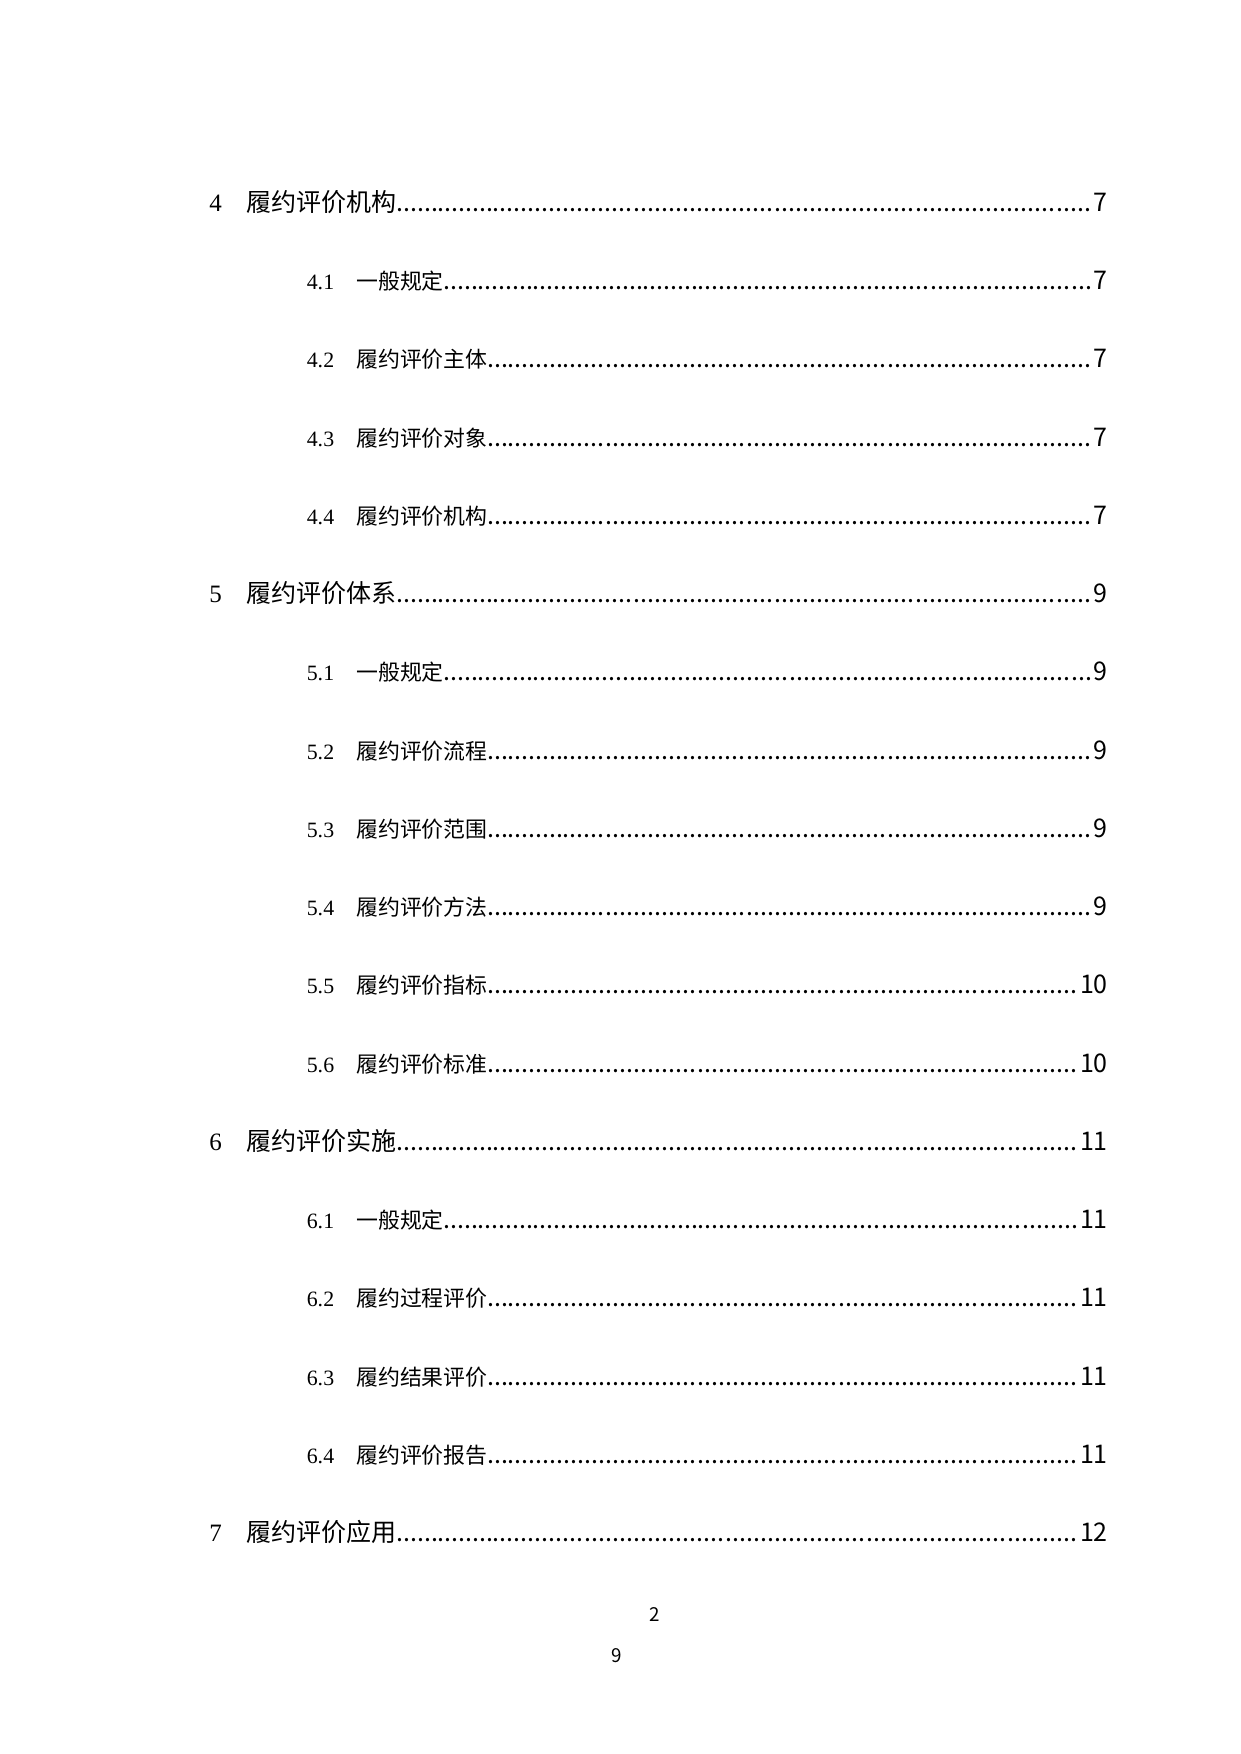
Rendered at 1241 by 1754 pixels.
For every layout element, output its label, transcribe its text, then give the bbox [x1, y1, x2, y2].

text 7 履约评价应用 12 [162, 1496, 1107, 1565]
text 4.1 一般规定 7 [206, 244, 1107, 313]
text 5.6 履约评价标准 10 [206, 1027, 1107, 1096]
text 5.1 一般规定 9 [206, 635, 1107, 704]
text 4 履约评价机构 7 [162, 166, 1107, 235]
text 4.4 履约评价机构 7 [206, 479, 1107, 548]
text 5 履约评价体系 9 [162, 557, 1107, 626]
text 5.4 履约评价方法 9 [206, 870, 1107, 939]
text 4.3 履约评价对象 7 [206, 401, 1107, 470]
text 6.4 履约评价报告 11 [206, 1418, 1107, 1487]
text 5.3 履约评价范围 9 [206, 792, 1107, 861]
text 6.2 履约过程评价 11 [206, 1261, 1107, 1330]
text 6.1 一般规定 11 [206, 1183, 1107, 1252]
text 6.3 履约结果评价 11 [206, 1339, 1107, 1409]
text 4.2 履约评价主体 7 [206, 322, 1107, 392]
text 5.5 履约评价指标 10 [206, 948, 1107, 1017]
text 5.2 履约评价流程 9 [206, 714, 1107, 783]
text 6 履约评价实施 11 [162, 1105, 1107, 1174]
